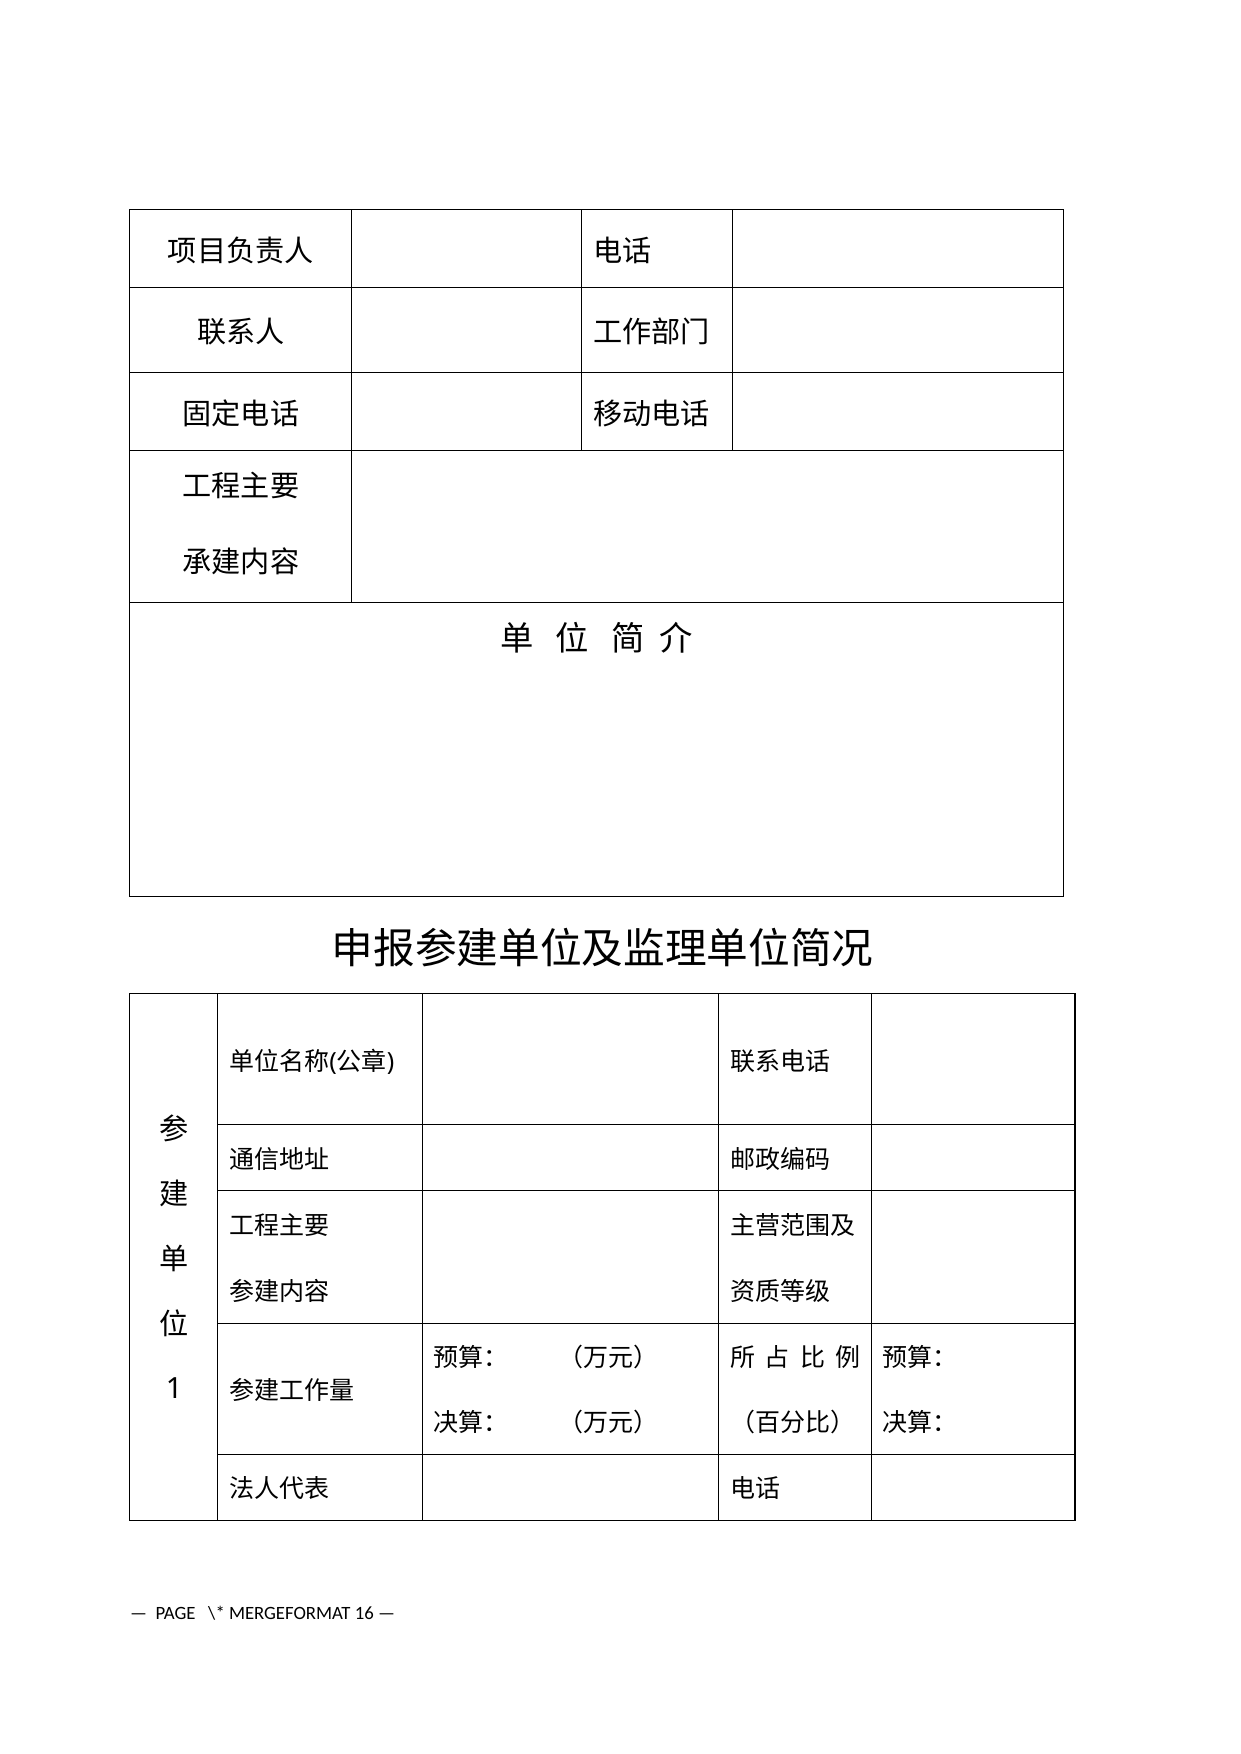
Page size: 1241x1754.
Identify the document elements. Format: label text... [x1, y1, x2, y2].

table_cell 联系电话 [719, 994, 871, 1124]
table_cell 参 建 单 位 1 [130, 994, 217, 1519]
table_cell 邮政编码 [719, 1125, 871, 1190]
table_cell [733, 288, 1063, 372]
table_cell [872, 1191, 1074, 1322]
table_cell 电话 [719, 1455, 871, 1519]
table_cell [352, 373, 581, 450]
table_cell 参建内容 [218, 1256, 422, 1322]
table_cell 承建内容 [130, 516, 351, 602]
table_cell 所占比例（百分比） [719, 1324, 871, 1453]
table_cell 法人代表 [218, 1455, 422, 1519]
table_cell [423, 1455, 718, 1519]
table_cell 固定电话 [130, 373, 351, 450]
table_cell 工程主要 [218, 1191, 422, 1256]
table_cell 预算： （万元） 决算： （万元） [423, 1324, 718, 1453]
table_cell 通信地址 [218, 1125, 422, 1190]
table_cell 主营范围及 [719, 1191, 871, 1256]
table_cell 工作部门 [582, 288, 732, 372]
table_cell 参建工作量 [218, 1324, 422, 1453]
table_cell [352, 451, 1063, 602]
table_cell [352, 288, 581, 372]
table_cell [733, 210, 1063, 287]
table_cell [423, 994, 718, 1124]
table_cell [733, 373, 1063, 450]
table_cell [352, 210, 581, 287]
table_cell [872, 1125, 1074, 1190]
table_cell 单 位 简 介 [130, 603, 1063, 896]
table_cell [423, 1191, 718, 1322]
table_cell 工程主要 [130, 451, 351, 516]
table_cell 申报参建单位及监理单位简况 [130, 896, 1075, 993]
table_cell 单位名称(公章) [218, 994, 422, 1124]
table_cell [423, 1125, 718, 1190]
table_cell 电话 [582, 210, 732, 287]
table_cell [872, 994, 1074, 1124]
table_cell 预算： 决算： [872, 1324, 1074, 1453]
table_cell 移动电话 [582, 373, 732, 450]
table_cell 资质等级 [719, 1256, 871, 1322]
table_cell [872, 1455, 1074, 1519]
table_cell 项目负责人 [130, 210, 351, 287]
table_cell 联系人 [130, 288, 351, 372]
